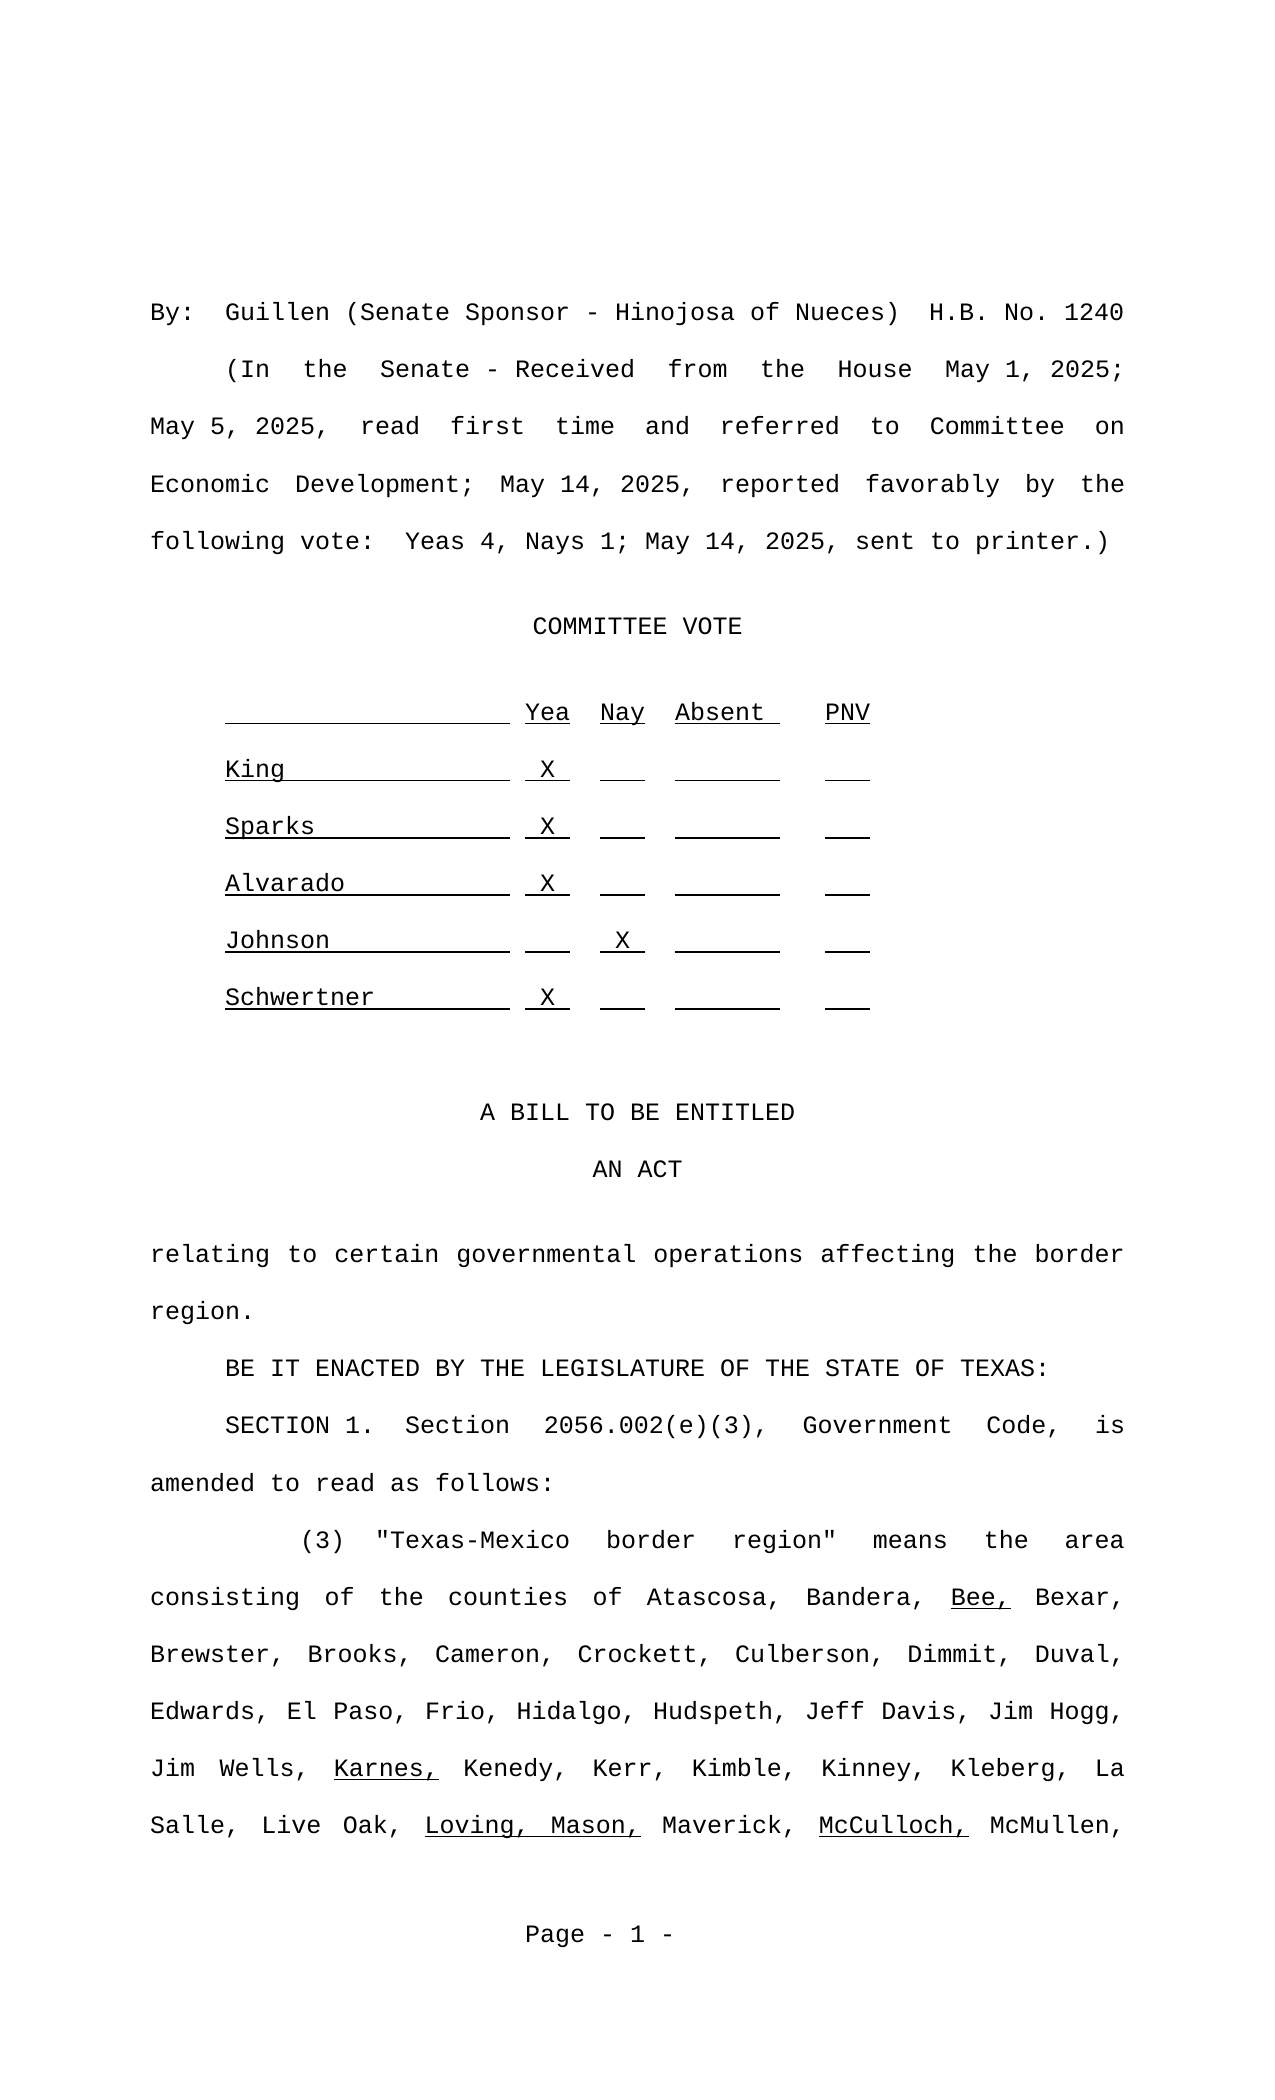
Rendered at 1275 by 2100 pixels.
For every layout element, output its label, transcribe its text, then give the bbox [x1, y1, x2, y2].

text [150, 1527, 1125, 1841]
text SECTION 1. Section 2056.002(e)(3), Government Code, is amended to read as follows: [150, 1413, 1125, 1498]
text A BILL TO BE ENTITLED [150, 1099, 1125, 1127]
text King X [150, 756, 975, 785]
text (In the Senate - Received from the House May 1, 2025; May 5, 2025, read first time and referred to Committee on Economic Development; May 14, 2025, reported favorably by the following vote: Yeas 4, Nays 1; May 14, 2025, sent to printer.) [150, 357, 1125, 557]
text COMMITTEE VOTE [150, 614, 1125, 642]
text AN ACT [150, 1156, 1125, 1184]
text Yea Nay Absent PNV [150, 699, 975, 728]
text Schwertner X [150, 985, 975, 1013]
text BE IT ENACTED BY THE LEGISLATURE OF THE STATE OF TEXAS: [150, 1356, 1125, 1384]
text Sparks X [150, 813, 975, 842]
text relating to certain governmental operations affecting the border region. [150, 1242, 1125, 1327]
text Johnson X [150, 928, 975, 956]
text Alvarado X [150, 871, 975, 899]
text By: Guillen (Senate Sponsor - Hinojosa of Nueces) H.B. No. 1240 [150, 300, 1125, 328]
